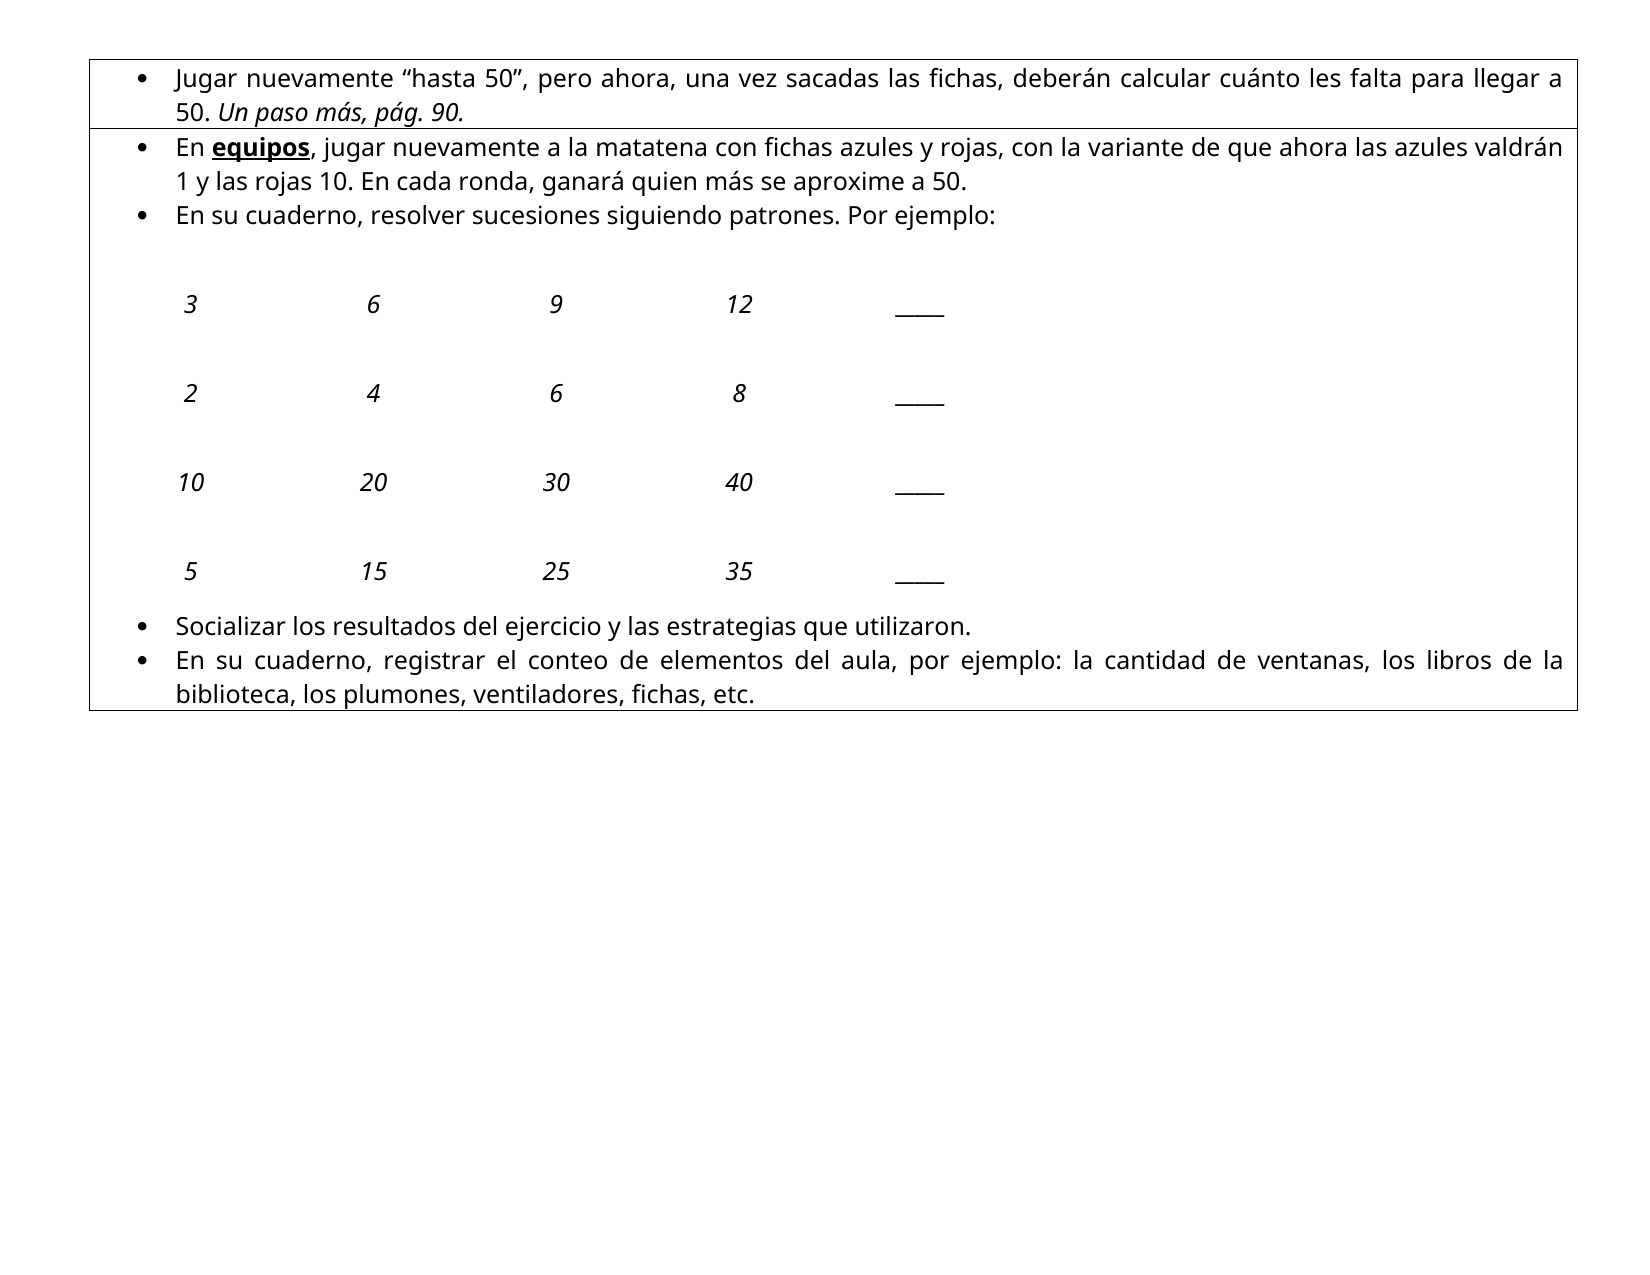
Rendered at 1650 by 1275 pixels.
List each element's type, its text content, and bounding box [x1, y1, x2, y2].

table_cell En equipos, jugar nuevamente a la matatena con fichas azules y rojas, con la variante de que ahora las azules valdrán 1 y las rojas 10. En cada ronda, ganará quien más se aproxime a 50. En su cuaderno, resolver sucesiones siguiendo patrones. Por ejemplo: Socializar los resultados del ejercicio y las estrategias que utilizaron. En su cuaderno, registrar el conteo de elementos del aula, por ejemplo: la cantidad de ventanas, los libros de la biblioteca, los plumones, ventiladores, fichas, etc. [90, 129, 1577, 710]
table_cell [90, 60, 1577, 128]
